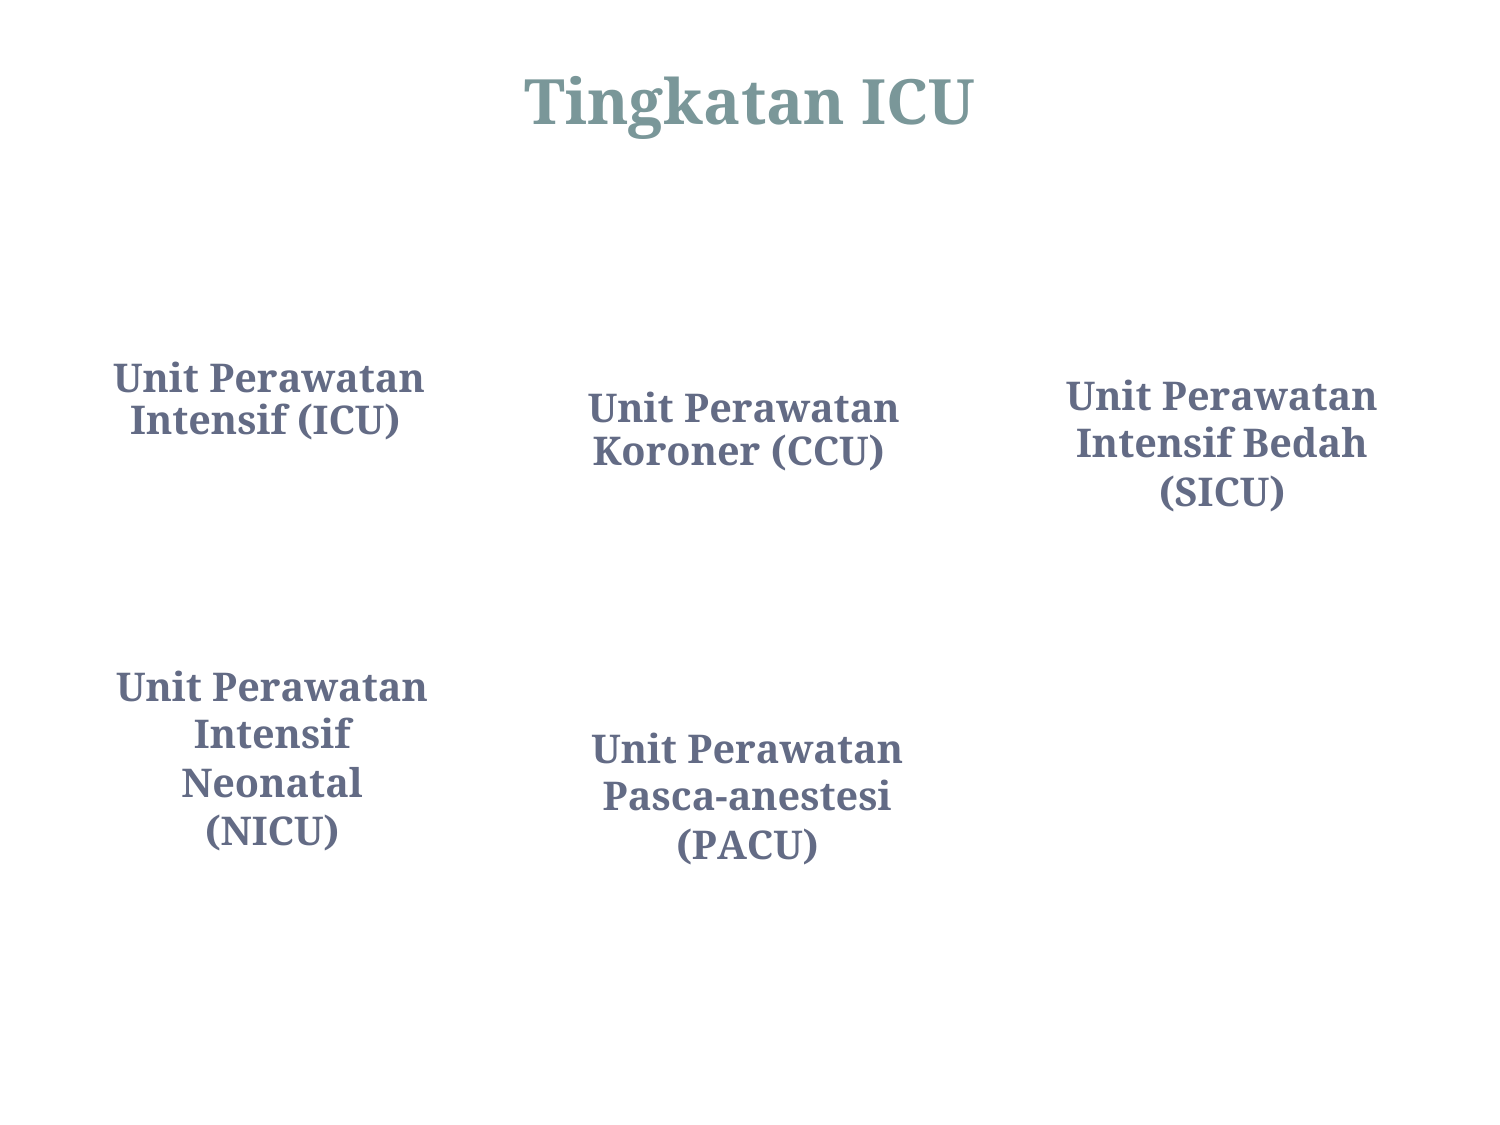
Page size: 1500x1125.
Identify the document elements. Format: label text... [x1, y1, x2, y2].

text Unit Perawatan [113, 358, 435, 401]
text Unit Perawatan [588, 388, 910, 431]
text Unit Perawatan Intensif Neonatal (NICU) [111, 663, 433, 857]
text Unit Perawatan Pasca-anestesi (PACU) [585, 725, 909, 871]
subtitle Tingkatan ICU [201, 58, 1299, 143]
text Unit Perawatan Intensif Bedah (SICU) [1060, 372, 1383, 518]
text Koroner (CCU) [592, 431, 910, 474]
text Intensif (ICU) [130, 401, 435, 443]
